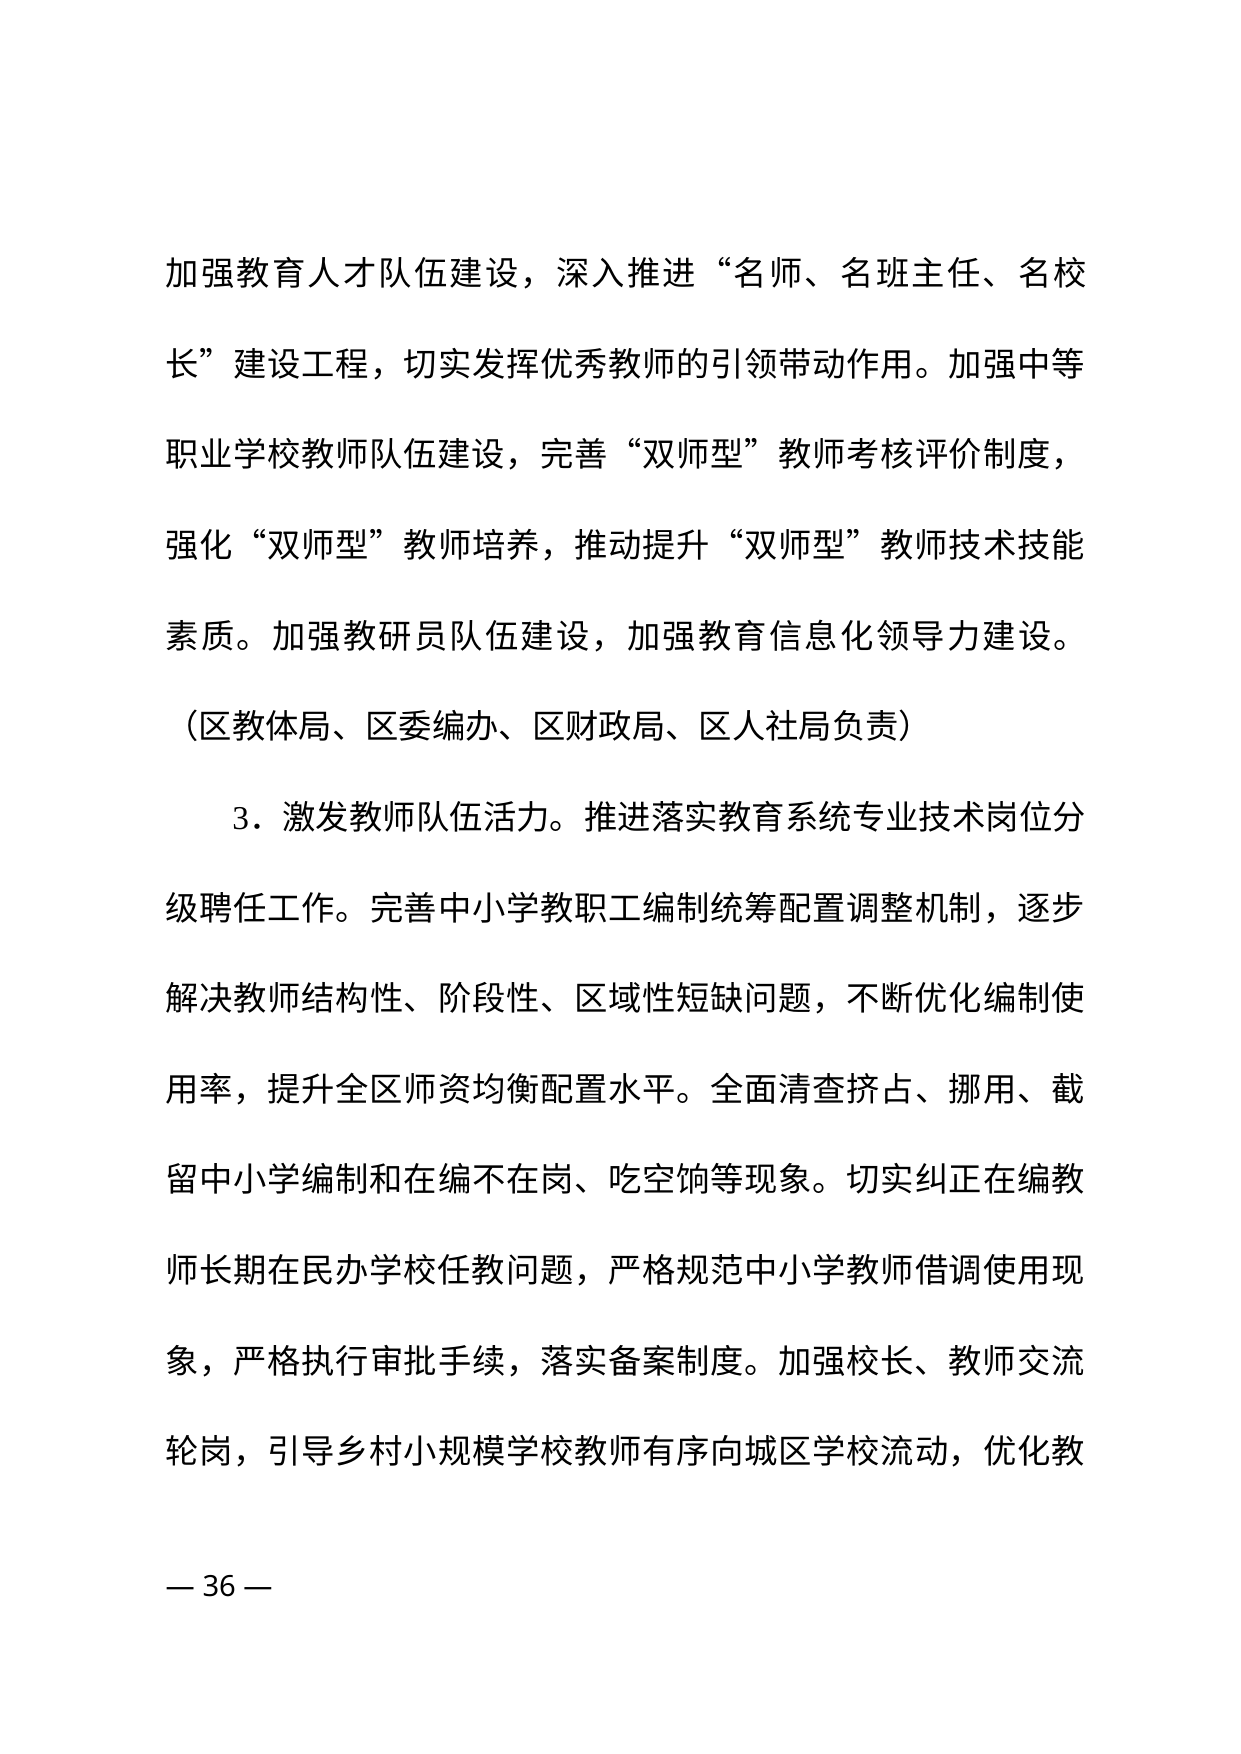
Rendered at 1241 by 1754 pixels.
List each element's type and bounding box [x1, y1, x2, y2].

text [165, 769, 1087, 1494]
text [165, 226, 1087, 769]
